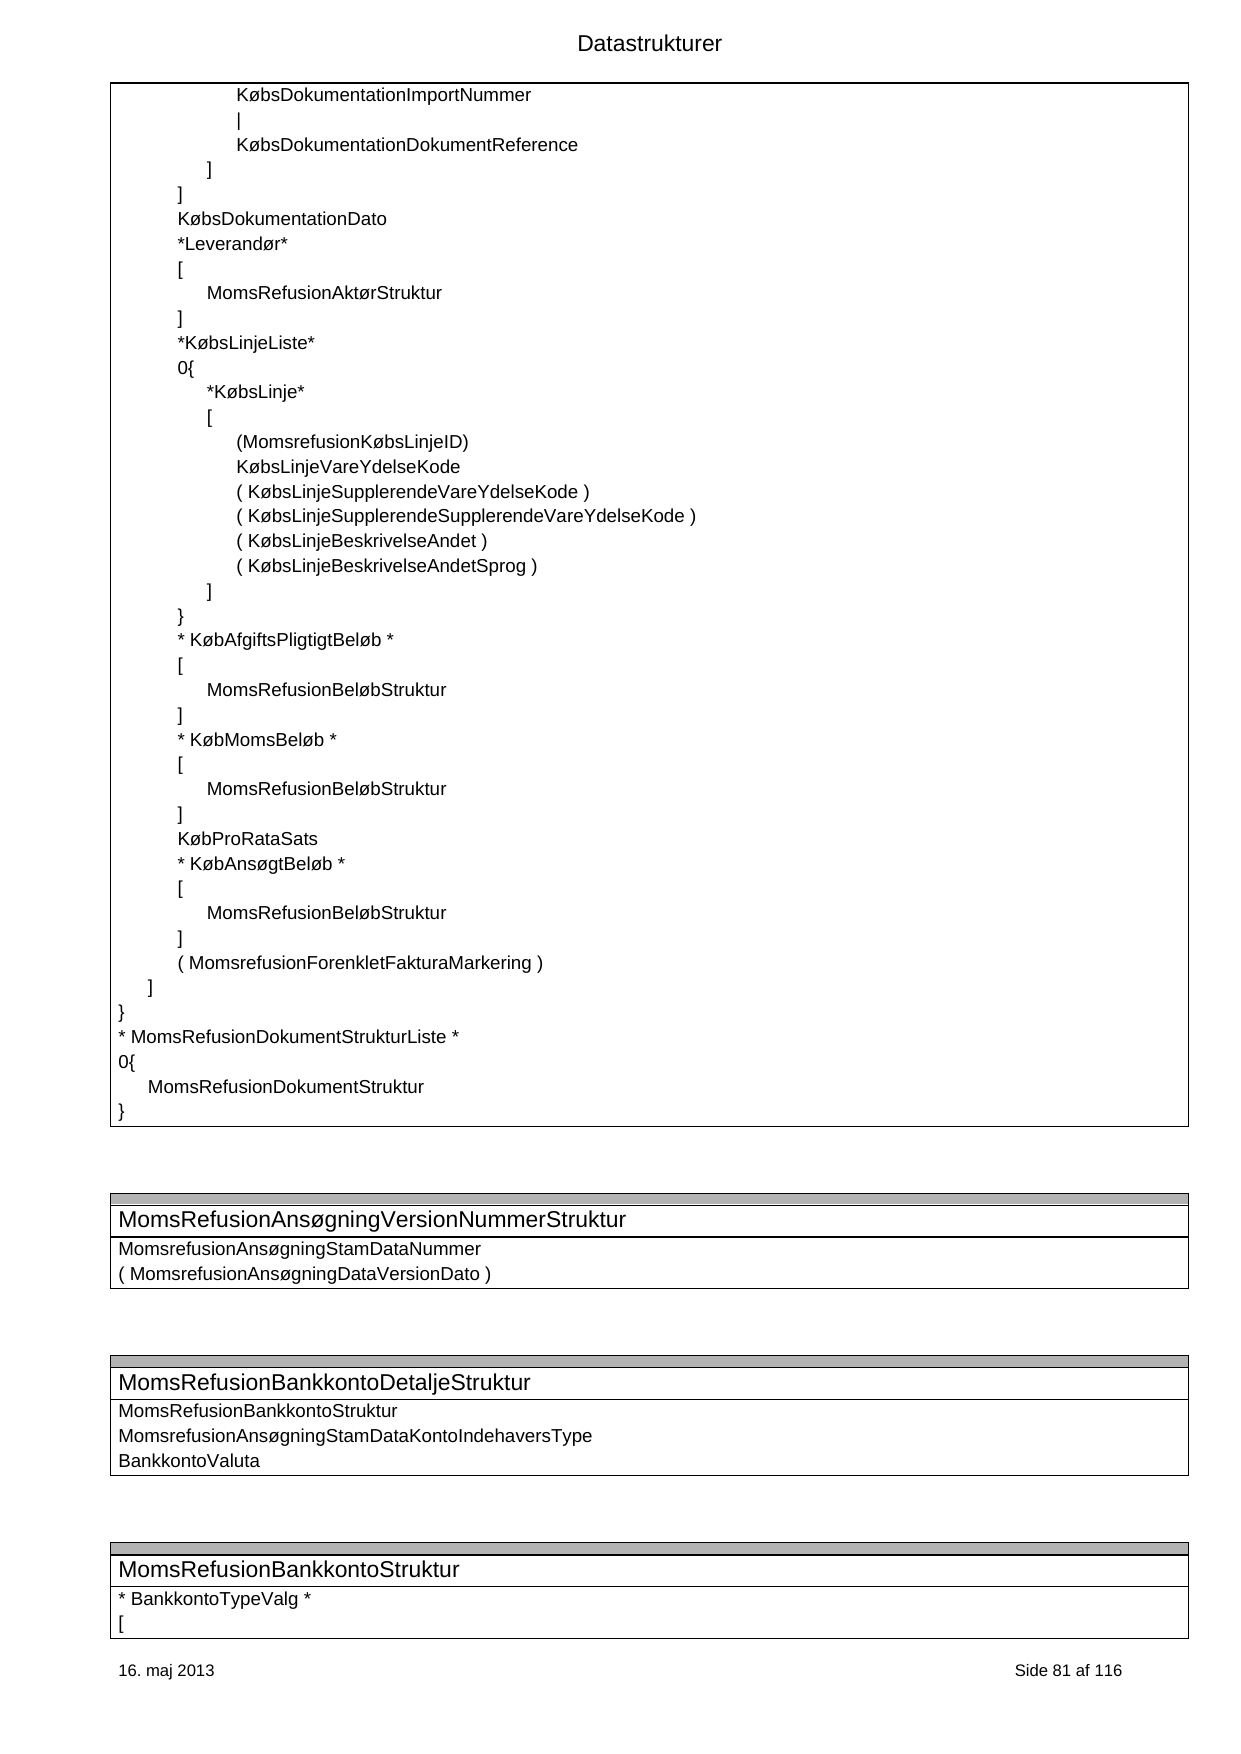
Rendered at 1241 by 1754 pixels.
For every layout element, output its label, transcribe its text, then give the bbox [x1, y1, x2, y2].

table_header [111, 1356, 1188, 1367]
table_cell MomsrefusionAnsøgningStamDataNummer ( MomsrefusionAnsøgningDataVersionDato ) [111, 1238, 1188, 1288]
table_cell MomsRefusionBankkontoDetaljeStruktur [111, 1368, 1188, 1399]
table_cell MomsRefusionBankkontoStruktur MomsrefusionAnsøgningStamDataKontoIndehaversType BankkontoValuta [111, 1400, 1188, 1475]
table_header [111, 1194, 1188, 1204]
table_header [111, 1543, 1188, 1554]
table_cell MomsRefusionBankkontoStruktur [111, 1556, 1188, 1586]
table_cell MomsRefusionAnsøgningVersionNummerStruktur [111, 1206, 1188, 1236]
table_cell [111, 1587, 1188, 1638]
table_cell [111, 84, 1188, 1126]
